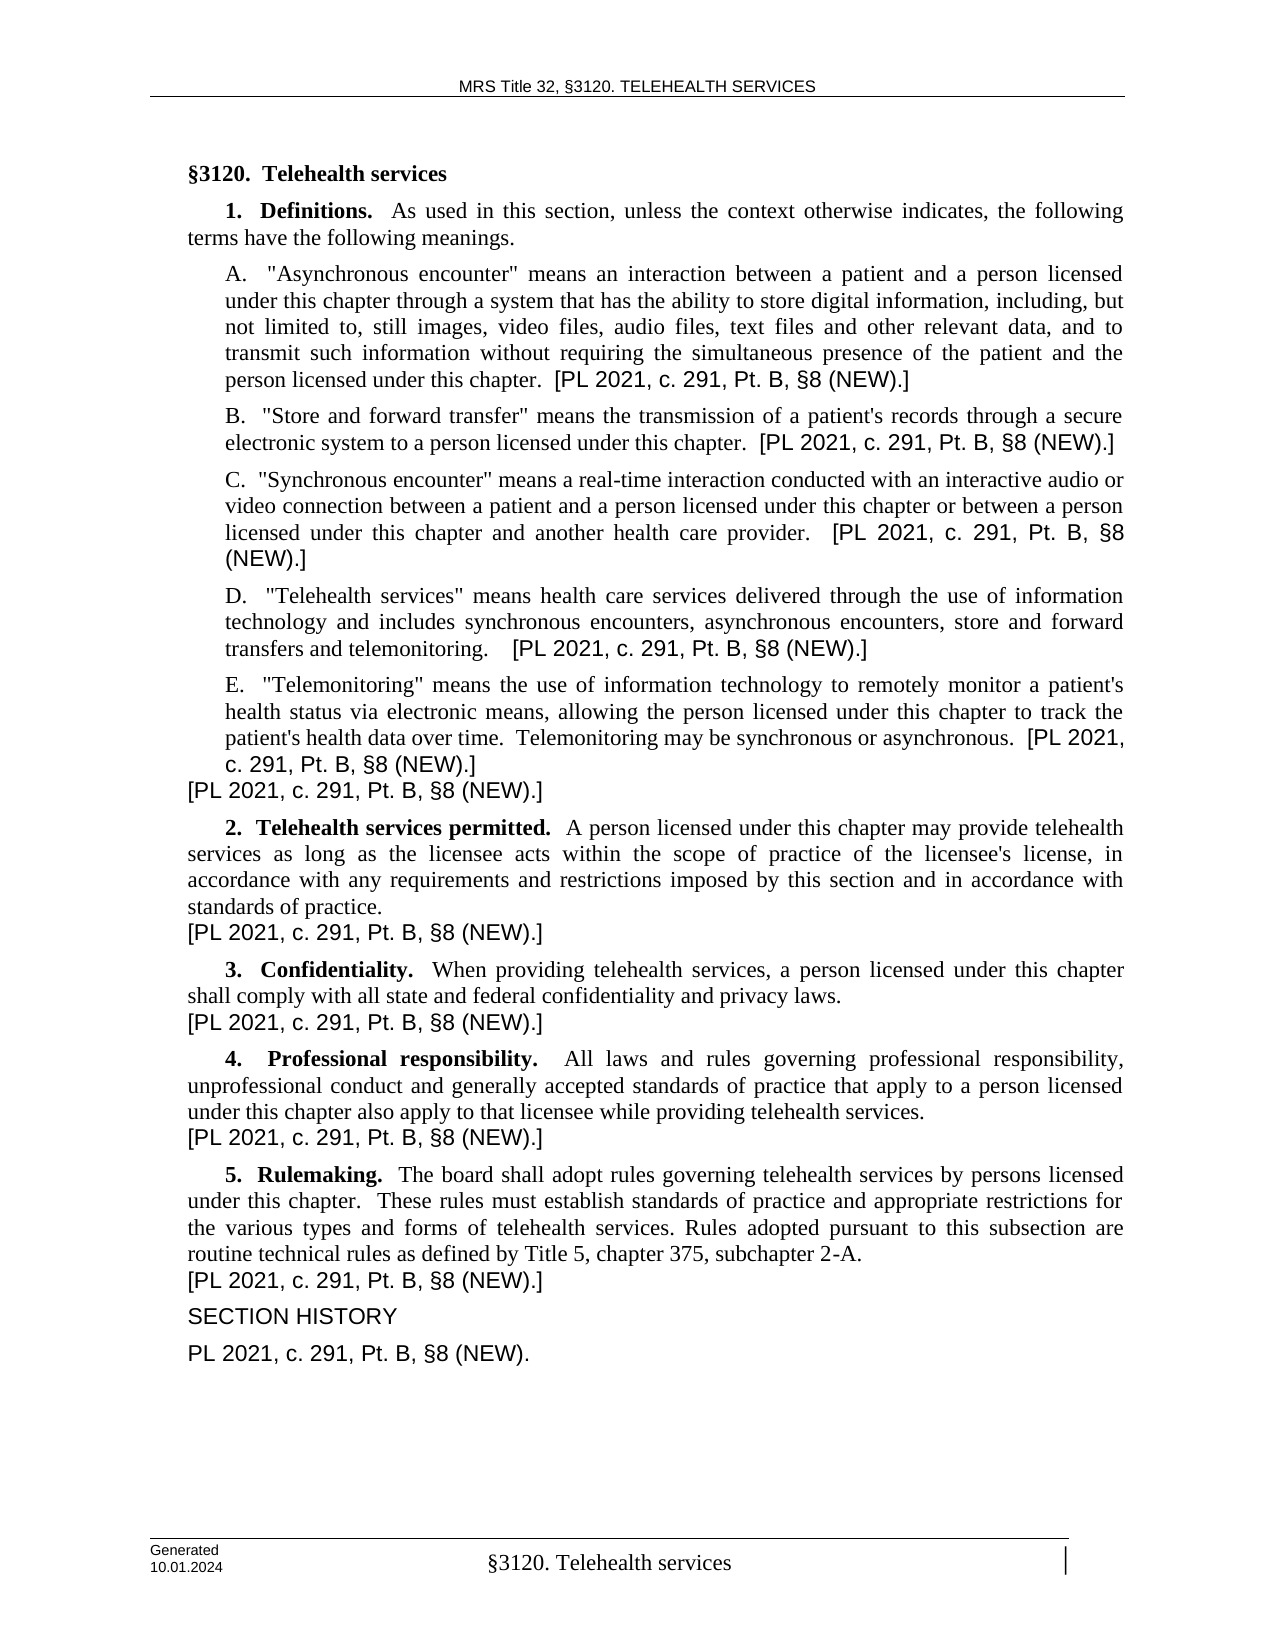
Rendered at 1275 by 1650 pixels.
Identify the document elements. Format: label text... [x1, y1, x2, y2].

text 1. Definitions. As used in this section, unless the context otherwise indicates, the following terms have the following meanings. [187, 197, 1125, 250]
text A. "Asynchronous encounter" means an interaction between a patient and a person licensed under this chapter through a system that has the ability to store digital information, including, but not limited to, still images, video files, audio files, text files and other relevant data, and to transmit such information without requiring the simultaneous presence of the patient and the person licensed under this chapter. [PL 2021, c. 291, Pt. B, §8 (NEW).] [225, 260, 1125, 392]
text SECTION HISTORY [187, 1303, 1125, 1330]
text 3. Confidentiality. When providing telehealth services, a person licensed under this chapter shall comply with all state and federal confidentiality and privacy laws. [187, 956, 1125, 1008]
text E. "Telemonitoring" means the use of information technology to remotely monitor a patient's health status via electronic means, allowing the person licensed under this chapter to track the patient's health data over time. Telemonitoring may be synchronous or asynchronous. [PL 2021, c. 291, Pt. B, §8 (NEW).] [225, 671, 1125, 777]
text [PL 2021, c. 291, Pt. B, §8 (NEW).] [187, 1267, 1125, 1293]
text [PL 2021, c. 291, Pt. B, §8 (NEW).] [187, 777, 1125, 803]
text §3120. Telehealth services [187, 160, 1125, 187]
text 4. Professional responsibility. All laws and rules governing professional responsibility, unprofessional conduct and generally accepted standards of practice that apply to a person licensed under this chapter also apply to that licensee while providing telehealth services. [187, 1045, 1125, 1124]
text PL 2021, c. 291, Pt. B, §8 (NEW). [187, 1340, 1125, 1366]
text C. "Synchronous encounter" means a real-time interaction conducted with an interactive audio or video connection between a patient and a person licensed under this chapter or between a person licensed under this chapter and another health care provider. [PL 2021, c. 291, Pt. B, §8 (NEW).] [225, 466, 1125, 571]
text 2. Telehealth services permitted. A person licensed under this chapter may provide telehealth services as long as the licensee acts within the scope of practice of the licensee's license, in accordance with any requirements and restrictions imposed by this section and in accordance with standards of practice. [187, 814, 1125, 919]
text [PL 2021, c. 291, Pt. B, §8 (NEW).] [187, 1008, 1125, 1035]
text [PL 2021, c. 291, Pt. B, §8 (NEW).] [187, 919, 1125, 945]
text 5. Rulemaking. The board shall adopt rules governing telehealth services by persons licensed under this chapter. These rules must establish standards of practice and appropriate restrictions for the various types and forms of telehealth services. Rules adopted pursuant to this subsection are routine technical rules as defined by Title 5, chapter 375, subchapter 2‑A. [187, 1161, 1125, 1267]
text [PL 2021, c. 291, Pt. B, §8 (NEW).] [187, 1124, 1125, 1151]
text B. "Store and forward transfer" means the transmission of a patient's records through a secure electronic system to a person licensed under this chapter. [PL 2021, c. 291, Pt. B, §8 (NEW).] [225, 403, 1125, 455]
text D. "Telehealth services" means health care services delivered through the use of information technology and includes synchronous encounters, asynchronous encounters, store and forward transfers and telemonitoring. [PL 2021, c. 291, Pt. B, §8 (NEW).] [225, 582, 1125, 661]
